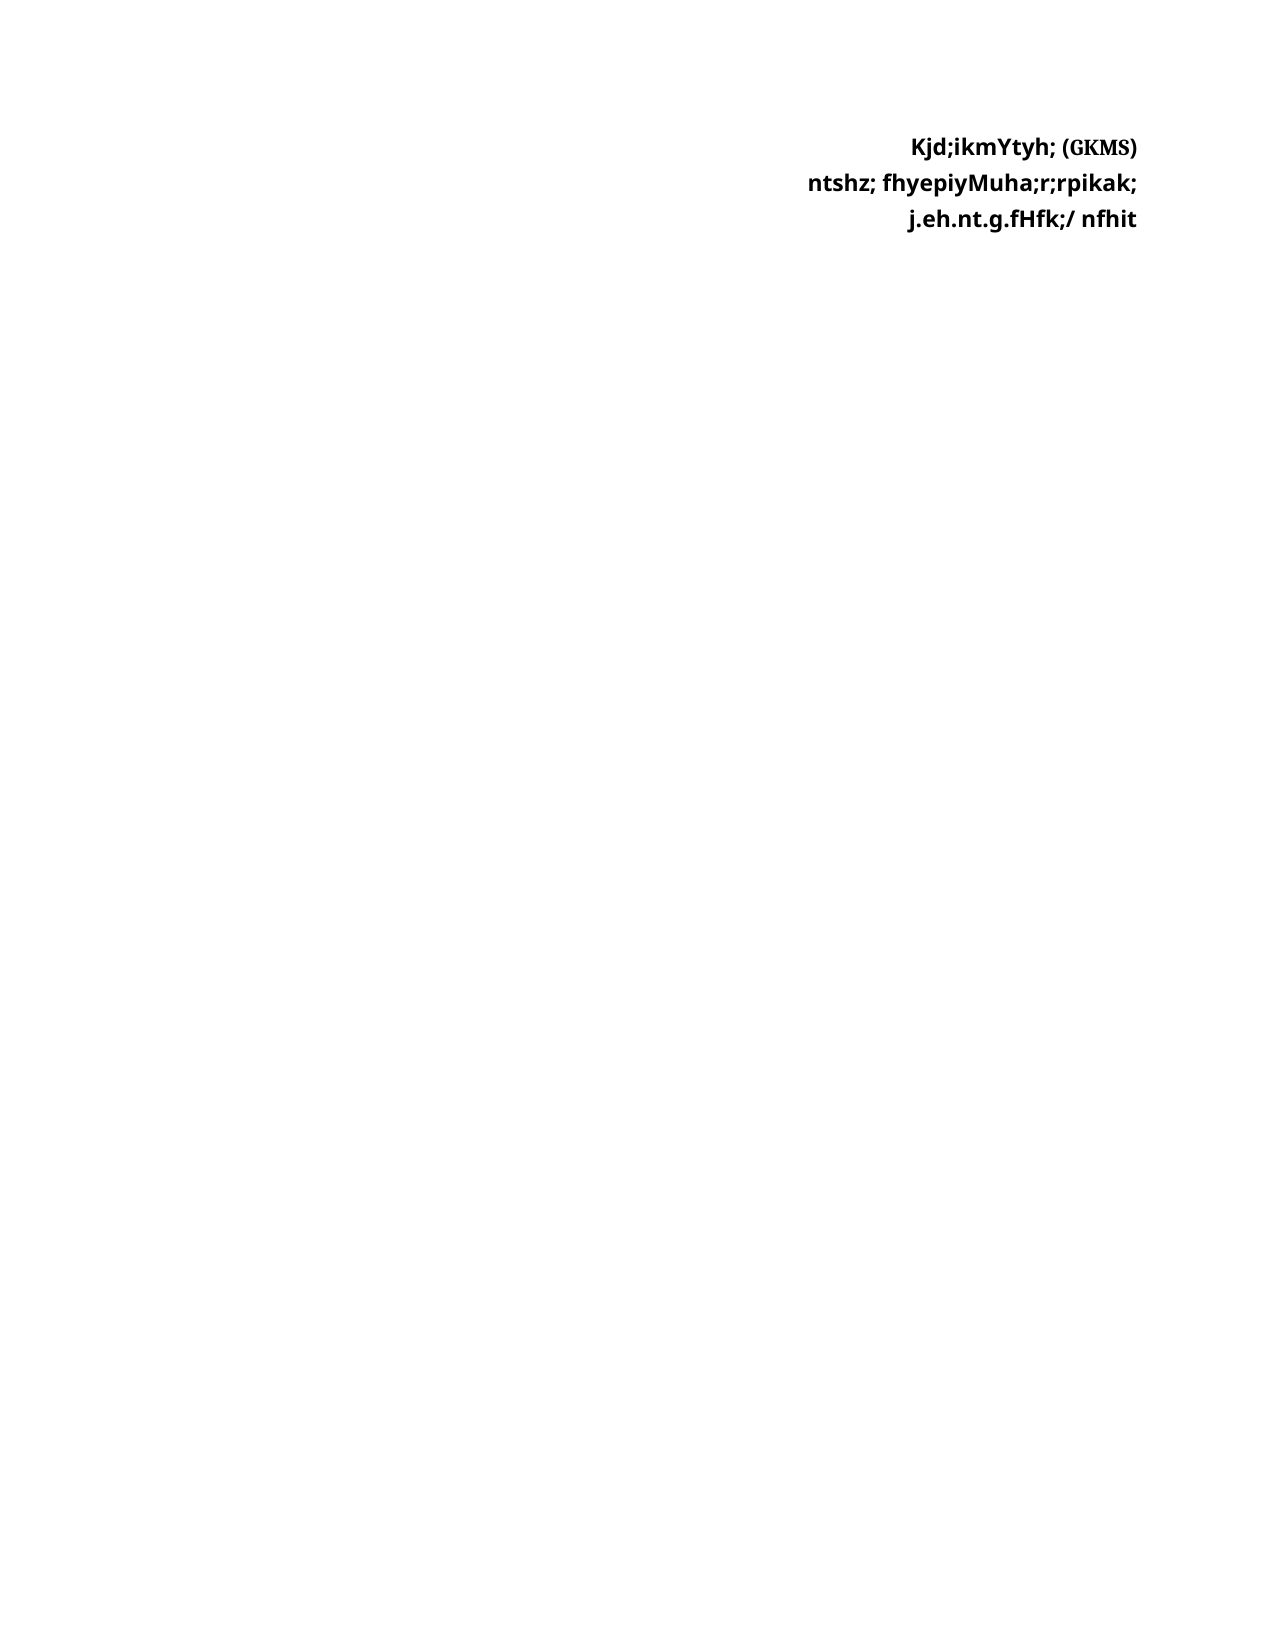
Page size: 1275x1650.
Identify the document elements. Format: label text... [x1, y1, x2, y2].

list j.eh.nt.g.fHfk;/ nfhit [216, 203, 1137, 234]
text Kjd;ikmYtyh; (GKMS) [141, 131, 1137, 162]
list ntshz; fhyepiyMuha;r;rpikak; [216, 167, 1137, 198]
